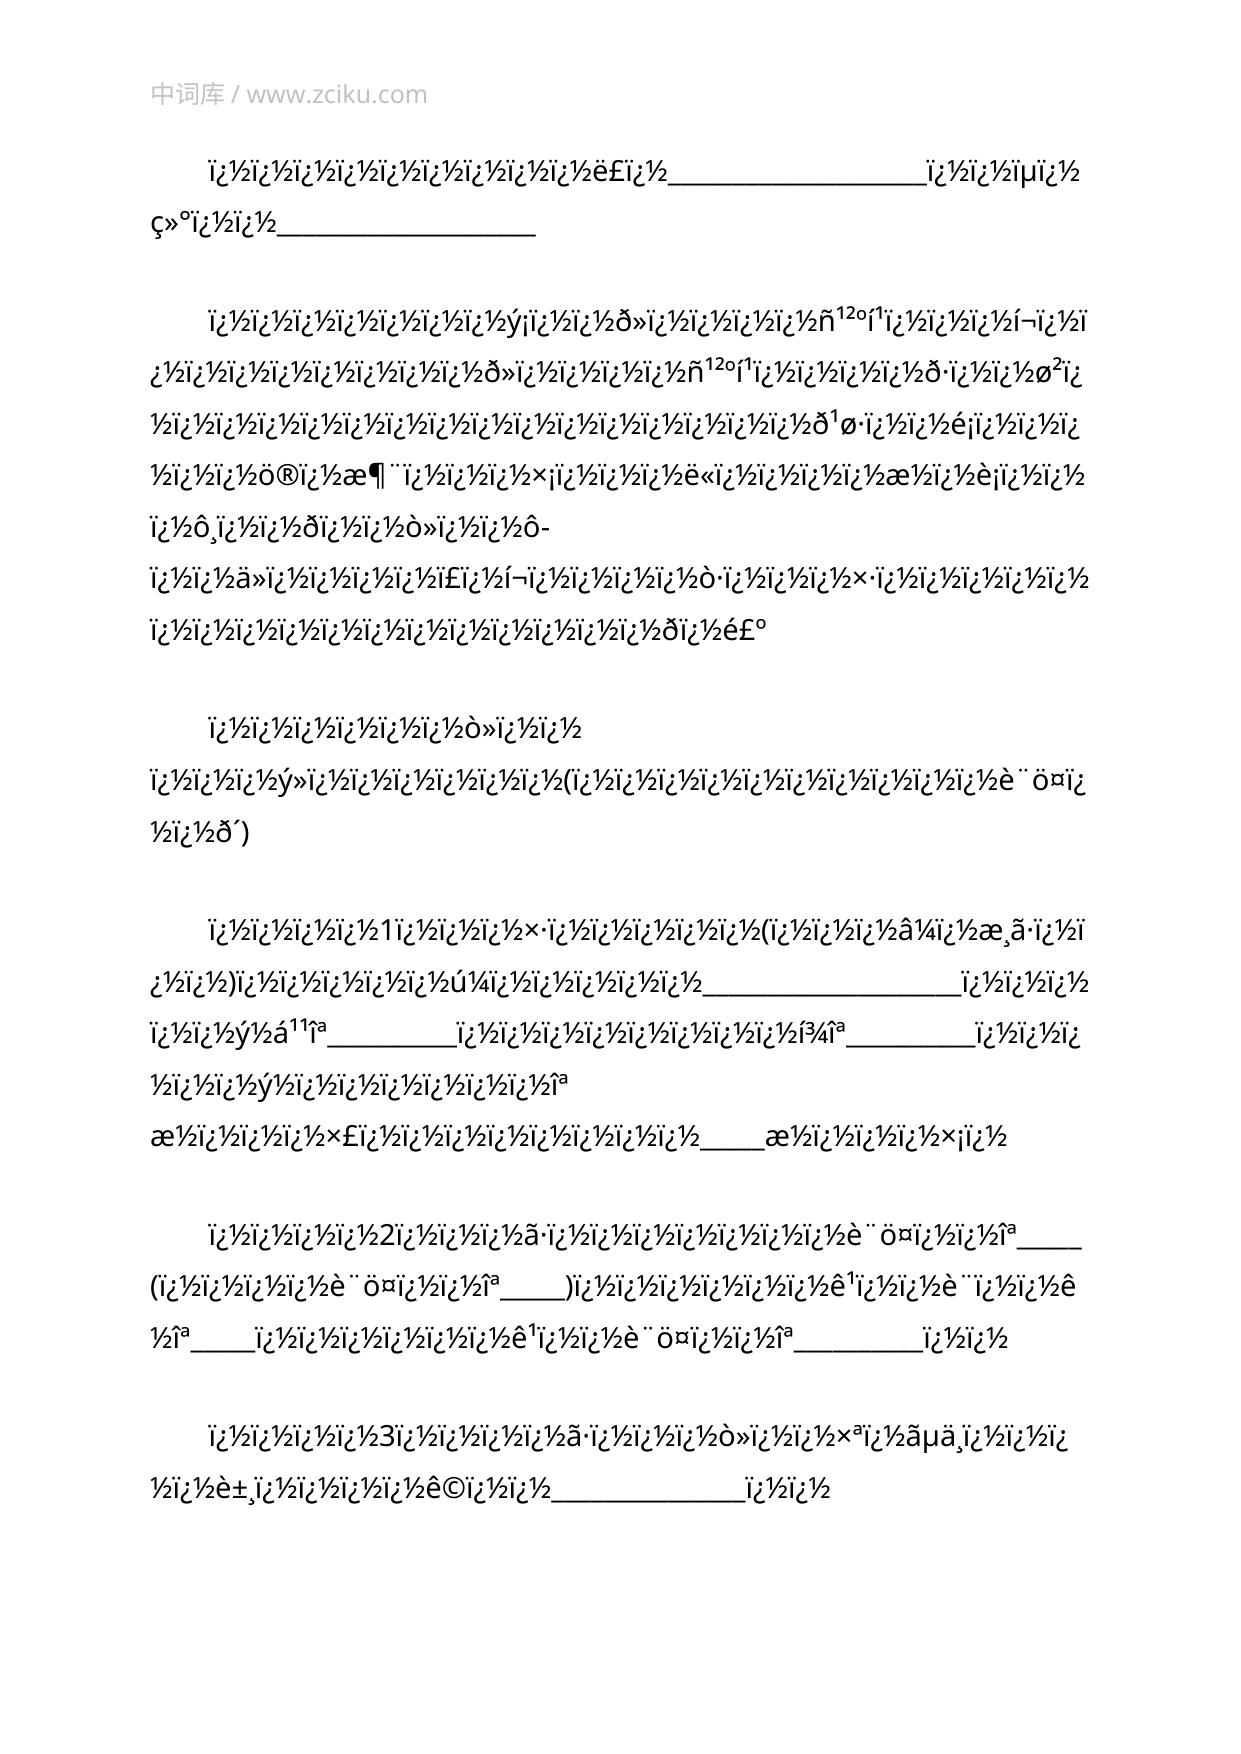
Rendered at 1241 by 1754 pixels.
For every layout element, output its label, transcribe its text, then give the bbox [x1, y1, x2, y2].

text ï¿½ï¿½ï¿½ï¿½2ï¿½ï¿½ï¿½ã·ï¿½ï¿½ï¿½ï¿½ï¿½ï¿½ï¿½è¨ö¤ï¿½ï¿½îª_____(ï¿½ï¿½ï¿½ï¿½è¨ö¤ï¿½ï¿½îª_____)ï¿½ï¿½ï¿½ï¿½ï¿½ï¿½ê¹ï¿½ï¿½è¨ï¿½ï¿½ê½îª_____ï¿½ï¿½ï¿½ï¿½ï¿½ï¿½ê¹ï¿½ï¿½è¨ö¤ï¿½ï¿½îª__________ï¿½ï¿½ [150, 1214, 1090, 1357]
text ï¿½ï¿½ï¿½ï¿½ï¿½ï¿½ï¿½ý¡ï¿½ï¿½ð»ï¿½ï¿½ï¿½ï¿½ñ¹²ºí¹ï¿½ï¿½ï¿½í¬ï¿½ï¿½ï¿½ï¿½ï¿½ï¿½ï¿½ï¿½ï¿½ð»ï¿½ï¿½ï¿½ï¿½ñ¹²ºí¹ï¿½ï¿½ï¿½ï¿½ð·ï¿½ï¿½ø²ï¿½ï¿½ï¿½ï¿½ï¿½ï¿½ï¿½ï¿½ï¿½ï¿½ï¿½ï¿½ï¿½ï¿½ï¿½ï¿½ð¹ø·ï¿½ï¿½é¡ï¿½ï¿½ï¿½ï¿½ï¿½ö®ï¿½æ¶¨ï¿½ï¿½ï¿½×¡ï¿½ï¿½ï¿½ë«ï¿½ï¿½ï¿½ï¿½æ½ï¿½è¡ï¿½ï¿½ï¿½ô¸ï¿½ï¿½ð­ï¿½ï¿½ò»ï¿½ï¿½ô­ï¿½ï¿½ä»ï¿½ï¿½ï¿½ï¿½ï£ï¿½í¬ï¿½ï¿½ï¿½ï¿½ò·ï¿½ï¿½ï¿½×·ï¿½ï¿½ï¿½ï¿½ï¿½ï¿½ï¿½ï¿½ï¿½ï¿½ï¿½ï¿½ï¿½ï¿½ï¿½ï¿½ï¿½ð­ï¿½é£º [150, 300, 1090, 649]
text ï¿½ï¿½ï¿½ï¿½1ï¿½ï¿½ï¿½×·ï¿½ï¿½ï¿½ï¿½ï¿½(ï¿½ï¿½ï¿½â¼ï¿½æ¸ã·ï¿½ï¿½ï¿½)ï¿½ï¿½ï¿½ï¿½ï¿½ú¼ï¿½ï¿½ï¿½ï¿½ï¿½____________________ï¿½ï¿½ï¿½ï¿½ï¿½ý½á¹¹îª__________ï¿½ï¿½ï¿½ï¿½ï¿½ï¿½ï¿½ï¿½í¾îª__________ï¿½ï¿½ï¿½ï¿½ï¿½ý½ï¿½ï¿½ï¿½ï¿½ï¿½ï¿½îª æ½ï¿½ï¿½ï¿½×£ï¿½ï¿½ï¿½ï¿½ï¿½ï¿½ï¿½ï¿½_____æ½ï¿½ï¿½ï¿½×¡ï¿½ [150, 909, 1090, 1155]
text ï¿½ï¿½ï¿½ï¿½ï¿½ï¿½ï¿½ï¿½ï¿½ë£ï¿½____________________ï¿½ï¿½ïµï¿½ç»°ï¿½ï¿½____________________ [150, 150, 1090, 241]
text ï¿½ï¿½ï¿½ï¿½3ï¿½ï¿½ï¿½ï¿½ã·ï¿½ï¿½ï¿½ò»ï¿½ï¿½×ªï¿½ãµä¸ï¿½ï¿½ï¿½ï¿½è±¸ï¿½ï¿½ï¿½ï¿½ê©ï¿½ï¿½_______________ï¿½ï¿½ [150, 1416, 1090, 1507]
text ï¿½ï¿½ï¿½ï¿½ï¿½ï¿½ò»ï¿½ï¿½ ï¿½ï¿½ï¿½ý»ï¿½ï¿½ï¿½ï¿½ï¿½ï¿½(ï¿½ï¿½ï¿½ï¿½ï¿½ï¿½ï¿½ï¿½ï¿½ï¿½è¨ö¤ï¿½ï¿½ð´) [150, 708, 1090, 851]
